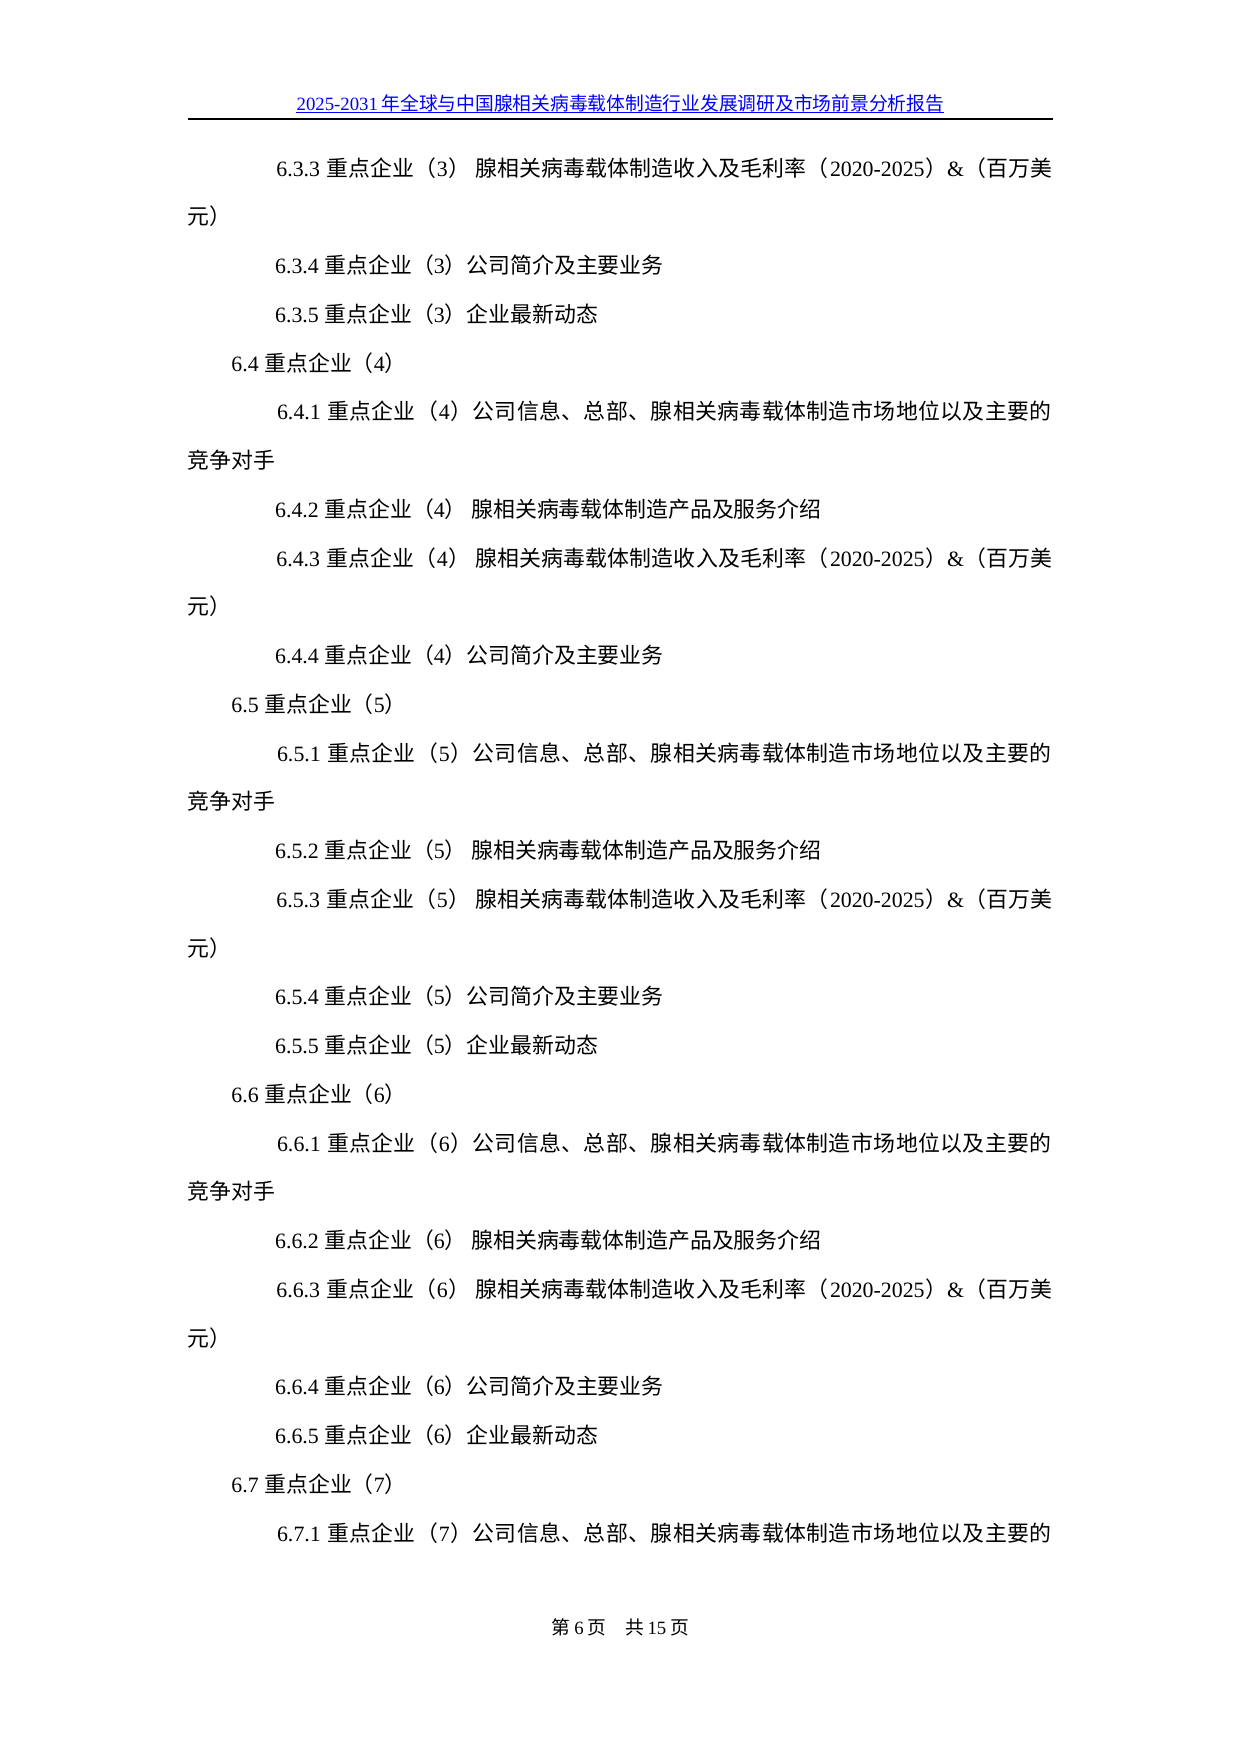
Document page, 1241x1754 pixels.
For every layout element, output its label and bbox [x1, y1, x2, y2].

text [187, 150, 1053, 1548]
